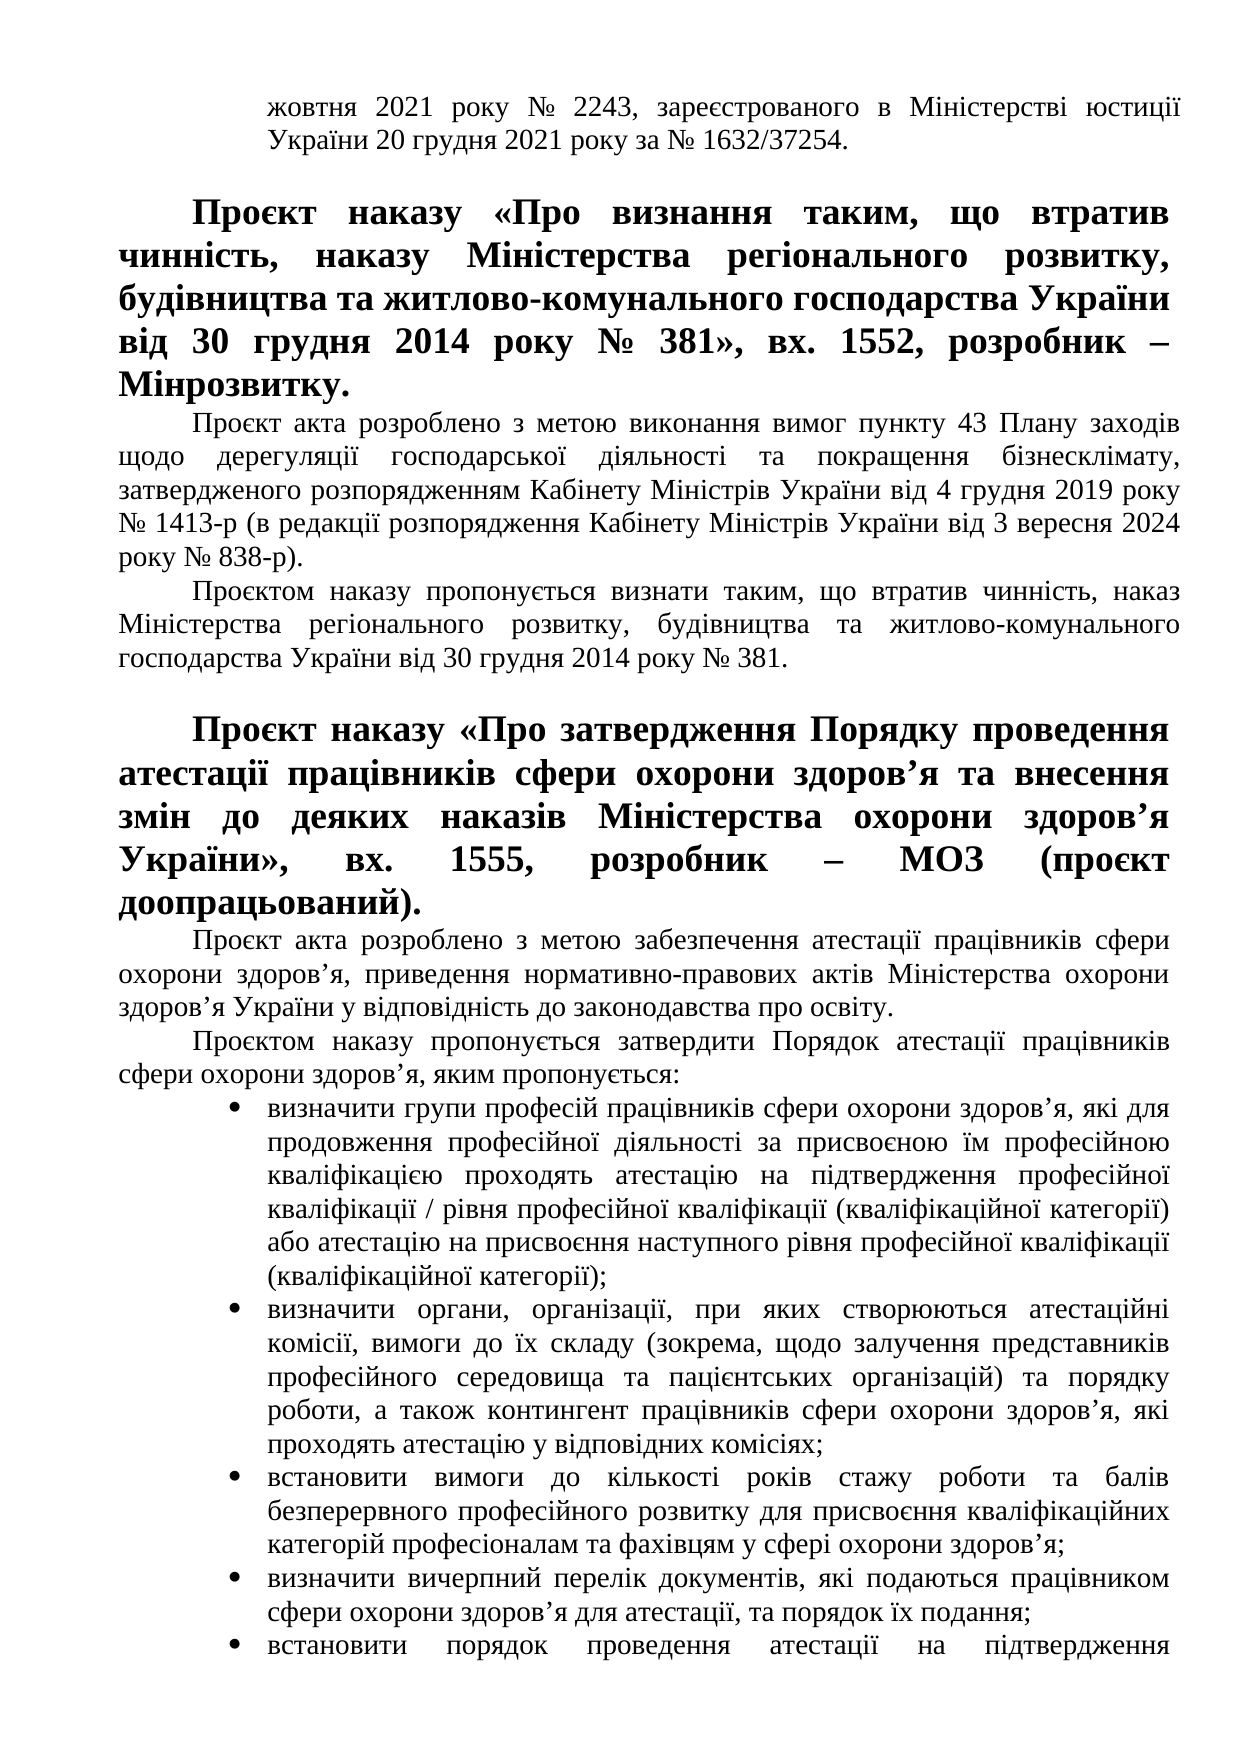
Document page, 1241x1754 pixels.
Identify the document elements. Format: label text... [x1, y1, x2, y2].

list визначити групи професій працівників сфери охорони здоров’я, які для продовження професійної діяльності за присвоєною їм професійною кваліфікацією проходять атестацію на підтвердження професійної кваліфікації / рівня професійної кваліфікації (кваліфікаційної категорії) або атестацію на присвоєння наступного рівня професійної кваліфікації (кваліфікаційної категорії); [229, 1090, 1171, 1291]
text Проєкт наказу «Про затвердження Порядку проведення атестації працівників сфери охорони здоров’я та внесення змін до деяких наказів Міністерства охорони здоров’я України», вх. 1555, розробник – МОЗ (проєкт доопрацьований). [118, 707, 1171, 922]
text Проєктом наказу пропонується затвердити Порядок атестації працівників сфери охорони здоров’я, яким пропонується: [118, 1023, 1171, 1090]
text Проєкт акта розроблено з метою забезпечення атестації працівників сфери охорони здоров’я, приведення нормативно-правових актів Міністерства охорони здоров’я України у відповідність до законодавства про освіту. [118, 922, 1171, 1023]
text Проєкт наказу «Про визнання таким, що втратив чинність, наказу Міністерства регіонального розвитку, будівництва та житлово-комунального господарства України від 30 грудня 2014 року № 381», вх. 1552, розробник – Мінрозвитку. [118, 189, 1171, 405]
list визначити органи, організації, при яких створюються атестаційні комісії, вимоги до їх складу (зокрема, щодо залучення представників професійного середовища та пацієнтських організацій) та порядку роботи, а також контингент працівників сфери охорони здоровʼя, які проходять атестацію у відповідних комісіях; [229, 1291, 1171, 1459]
text Проєкт акта розроблено з метою виконання вимог пункту 43 Плану заходів щодо дерегуляції господарської діяльності та покращення бізнесклімату, затвердженого розпорядженням Кабінету Міністрів України від 4 грудня 2019 року № 1413-р (в редакції розпорядження Кабінету Міністрів України від 3 вересня 2024 року № 838-р). [118, 405, 1181, 573]
list визначити вичерпний перелік документів, які подаються працівником сфери охорони здоровʼя для атестації, та порядок їх подання; [229, 1560, 1171, 1627]
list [229, 1627, 1171, 1661]
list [229, 89, 1181, 156]
text Проєктом наказу пропонується визнати таким, що втратив чинність, наказ Міністерства регіонального розвитку, будівництва та житлово-комунального господарства України від 30 грудня 2014 року № 381. [118, 573, 1181, 673]
list встановити вимоги до кількості років стажу роботи та балів безперервного професійного розвитку для присвоєння кваліфікаційних категорій професіоналам та фахівцям у сфері охорони здоровʼя; [229, 1459, 1171, 1560]
